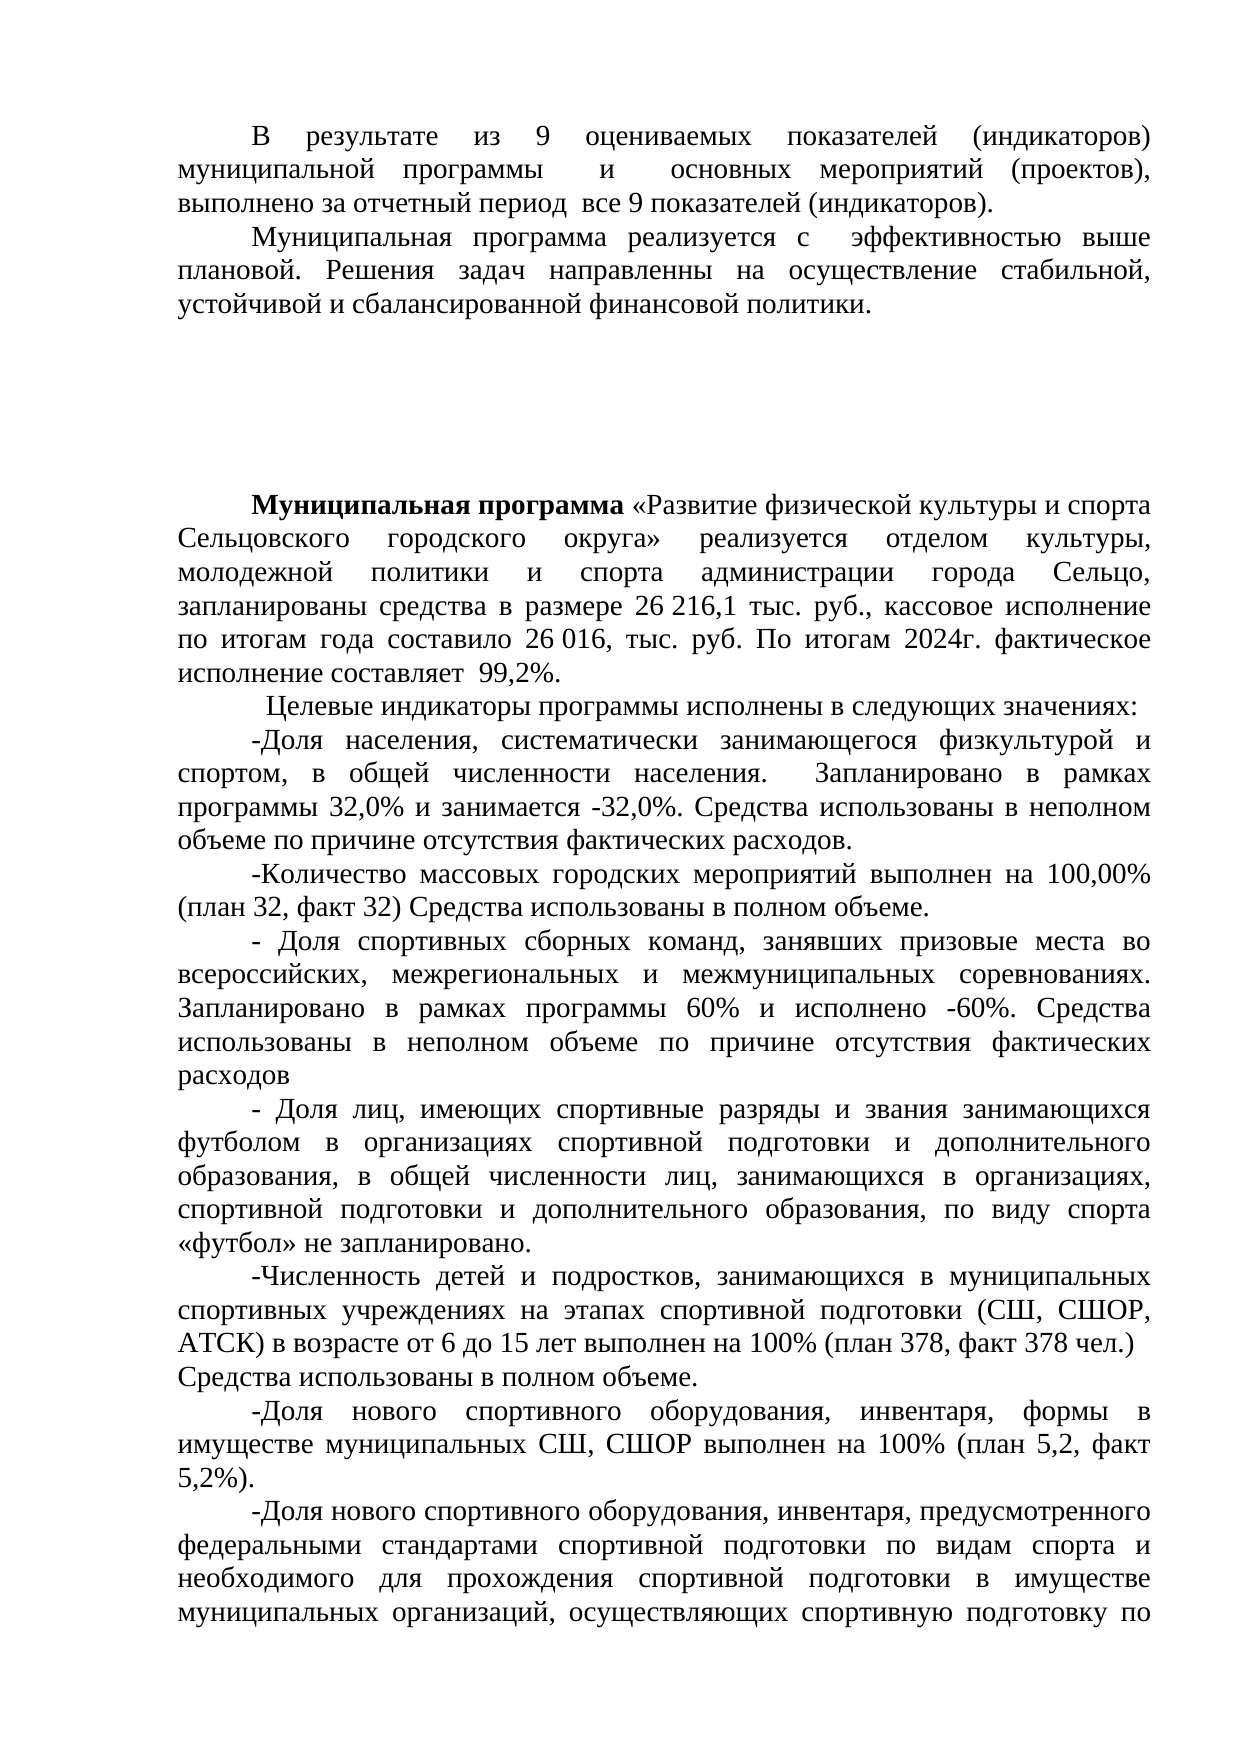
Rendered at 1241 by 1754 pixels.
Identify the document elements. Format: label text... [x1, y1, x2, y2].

text Муниципальная программа реализуется с эффективностью выше плановой. Решения задач направленны на осуществление стабильной, устойчивой и сбалансированной финансовой политики. [177, 219, 1152, 319]
text -Численность детей и подростков, занимающихся в муниципальных спортивных учреждениях на этапах спортивной подготовки (СШ, СШОР, АТСК) в возрасте от 6 до 15 лет выполнен на 100% (план 378, факт 378 чел.) [177, 1258, 1152, 1359]
text В результате из 9 оцениваемых показателей (индикаторов) муниципальной программы и основных мероприятий (проектов), выполнено за отчетный период все 9 показателей (индикаторов). [177, 118, 1152, 219]
text -Доля нового спортивного оборудования, инвентаря, формы в имуществе муниципальных СШ, СШОР выполнен на 100% (план 5,2, факт 5,2%). [177, 1393, 1152, 1493]
text Целевые индикаторы программы исполнены в следующих значениях: [177, 688, 1152, 722]
text -Доля населения, систематически занимающегося физкультурой и спортом, в общей численности населения. Запланировано в рамках программы 32,0% и занимается -32,0%. Средства использованы в неполном объеме по причине отсутствия фактических расходов. [177, 722, 1152, 856]
text - Доля лиц, имеющих спортивные разряды и звания занимающихся футболом в организациях спортивной подготовки и дополнительного образования, в общей численности лиц, занимающихся в организациях, спортивной подготовки и дополнительного образования, по виду спорта «футбол» не запланировано. [177, 1091, 1152, 1258]
text Муниципальная программа «Развитие физической культуры и спорта Сельцовского городского округа» реализуется отделом культуры, молодежной политики и спорта администрации города Сельцо, запланированы средства в размере 26 216,1 тыс. руб., кассовое исполнение по итогам года составило 26 016, тыс. руб. По итогам 2024г. фактическое исполнение составляет 99,2%. [177, 487, 1152, 688]
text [177, 1493, 1152, 1627]
text -Количество массовых городских мероприятий выполнен на 100,00% (план 32, факт 32) Средства использованы в полном объеме. [177, 856, 1152, 923]
text - Доля спортивных сборных команд, занявших призовые места во всероссийских, межрегиональных и межмуниципальных соревнованиях. Запланировано в рамках программы 60% и исполнено -60%. Средства использованы в неполном объеме по причине отсутствия фактических расходов [177, 923, 1152, 1091]
text Средства использованы в полном объеме. [177, 1359, 1152, 1393]
